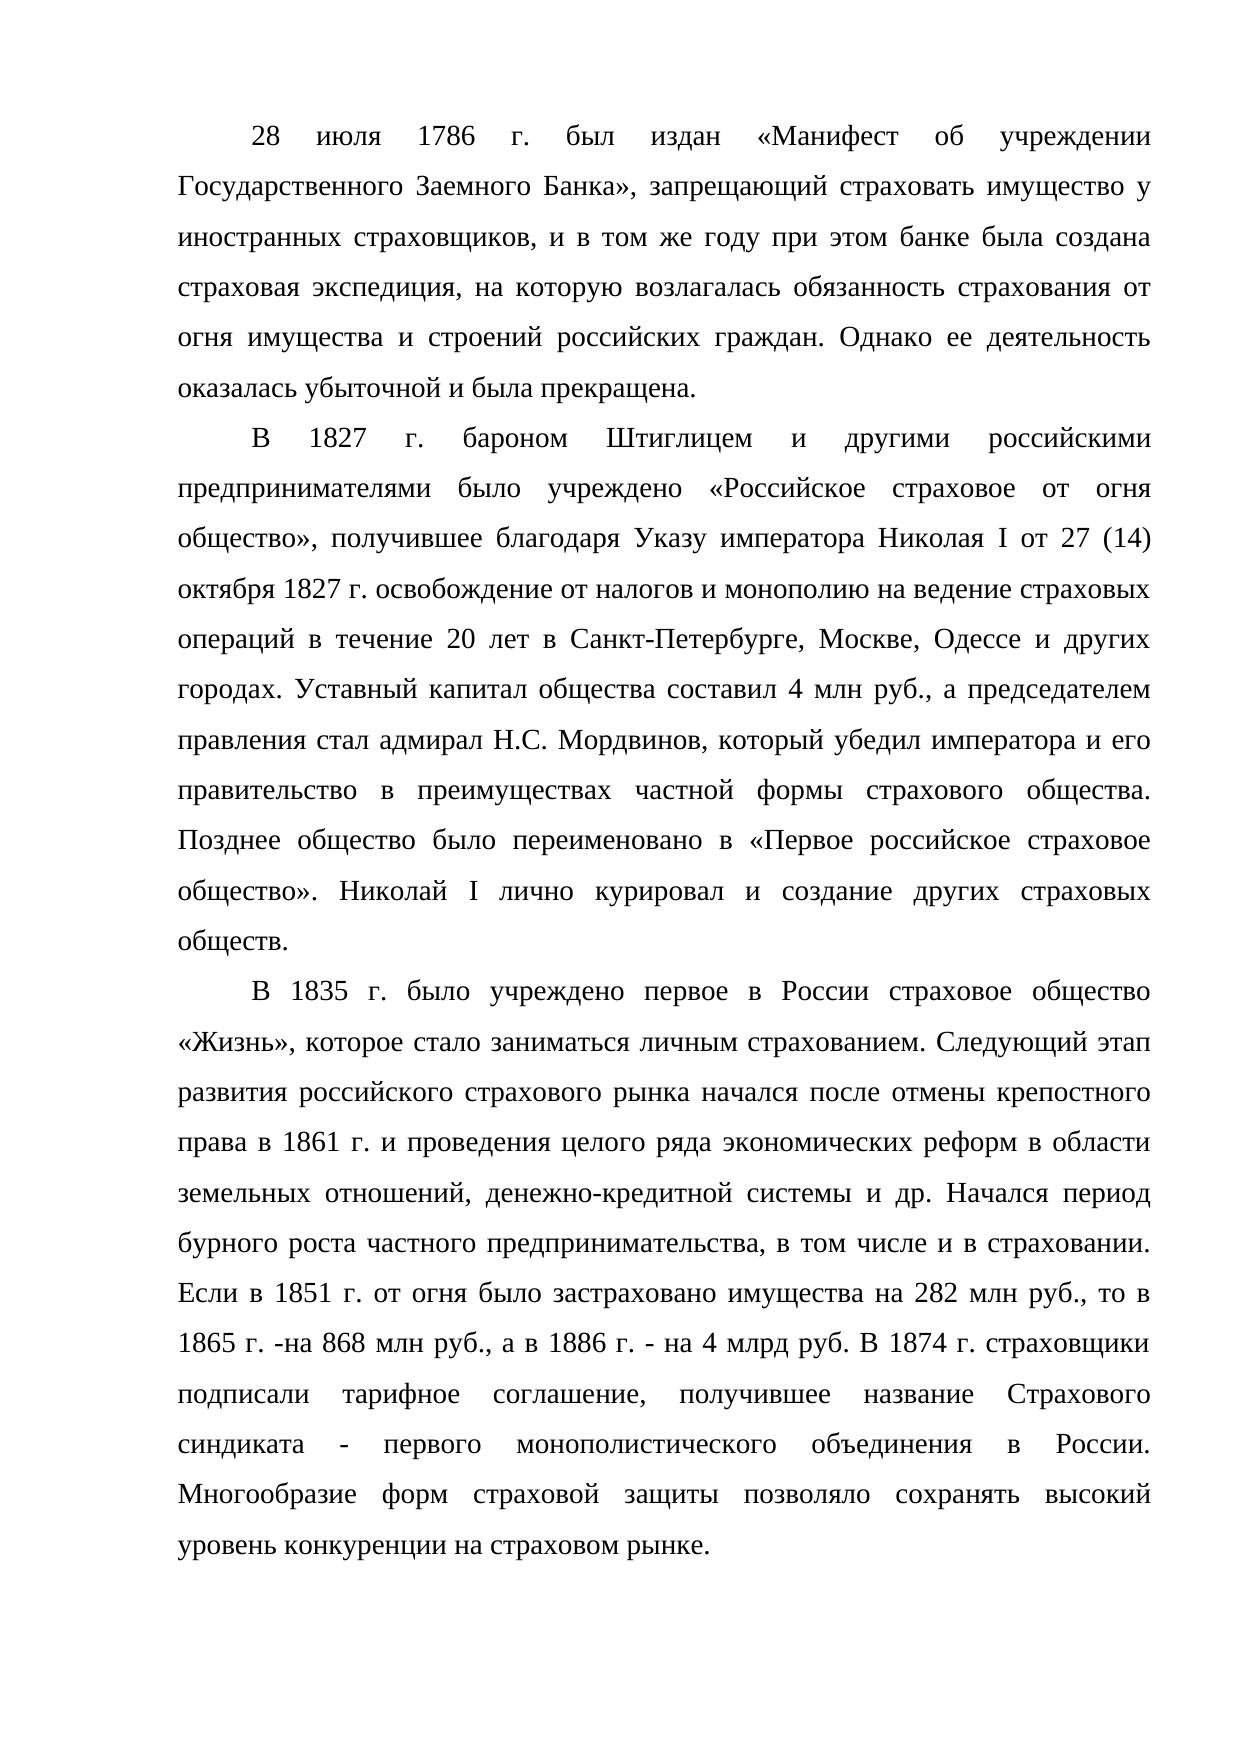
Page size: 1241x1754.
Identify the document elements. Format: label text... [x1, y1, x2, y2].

text 28 июля 1786 г. был издан «Манифест об учреждении Государственного Заемного Банка», запрещающий страховать имущество у иностранных страховщиков, и в том же году при этом банке была создана страховая экспедиция, на которую возлагалась обязанность страхования от огня имущества и строений российских граждан. Однако ее деятельность оказалась убыточной и была прекращена. [177, 118, 1152, 403]
text В 1835 г. было учреждено первое в России страховое общество «Жизнь», которое стало заниматься личным страхованием. Следующий этап развития российского страхового рынка начался после отмены крепостного права в 1861 г. и проведения целого ряда экономических реформ в области земельных отношений, денежно-кредитной системы и др. Начался период бурного роста частного предпринимательства, в том числе и в страховании. Если в 1851 г. от огня было застраховано имущества на 282 млн руб., то в 1865 г. -на 868 млн руб., а в 1886 г. - на 4 млрд руб. В 1874 г. страховщики подписали тарифное соглашение, получившее название Страхового синдиката - первого монополистического объединения в России. Многообразие форм страховой защиты позволяло сохранять высокий уровень конкуренции на страховом рынке. [177, 973, 1152, 1560]
text В 1827 г. бароном Штиглицем и другими российскими предпринимателями было учреждено «Российское страховое от огня общество», получившее благодаря Указу императора Николая I от 27 (14) октября 1827 г. освобождение от налогов и монополию на ведение страховых операций в течение 20 лет в Санкт-Петербурге, Москве, Одессе и других городах. Уставный капитал общества составил 4 млн руб., а председателем правления стал адмирал Н.С. Мордвинов, который убедил императора и его правительство в преимуществах частной формы страхового общества. Позднее общество было переименовано в «Первое российское страховое общество». Николай I лично курировал и создание других страховых обществ. [177, 420, 1152, 957]
